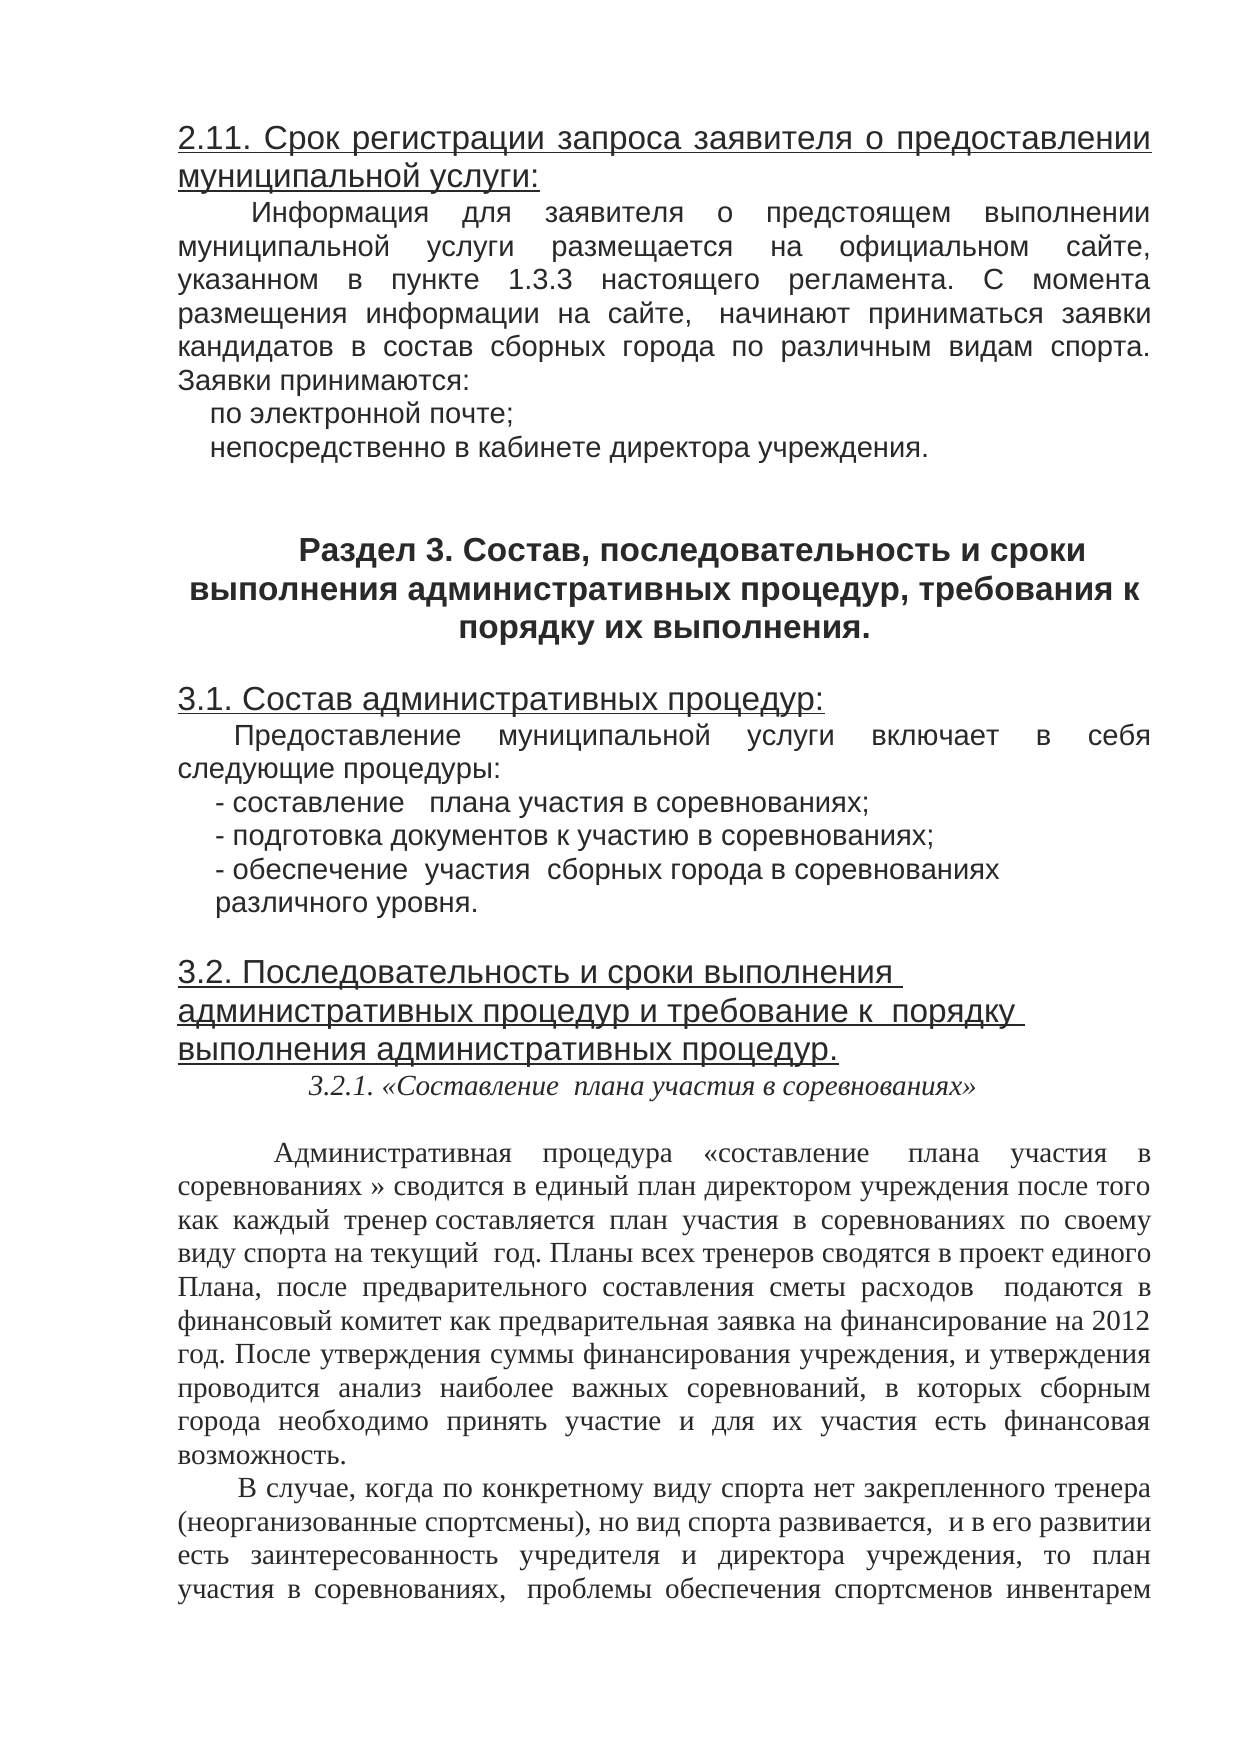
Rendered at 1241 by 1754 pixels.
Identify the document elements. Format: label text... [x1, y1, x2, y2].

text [177, 1470, 1152, 1604]
text - обеспечение участия сборных города в соревнованиях различного уровня. [215, 852, 1152, 919]
text 3.2. Последовательность и сроки выполнения административных процедур и требование к порядку выполнения административных процедур. [177, 952, 1152, 1068]
text 2.11. Срок регистрации запроса заявителя о предоставлении муниципальной услуги: [177, 153, 1152, 195]
text Предоставление муниципальной услуги включает в себя следующие процедуры: [177, 718, 1152, 785]
text Раздел 3. Состав, последовательность и сроки выполнения административных процедур, требования к порядку их выполнения. [177, 530, 1152, 646]
text по электронной почте; [177, 396, 1152, 430]
text - подготовка документов к участию в соревнованиях; [215, 818, 1152, 852]
text 3.2.1. «Составление плана участия в соревнованиях» [177, 1068, 1152, 1101]
text Административная процедура «составление плана участия в соревнованиях » сводится в единый план директором учреждения после того как каждый тренер составляется план участия в соревнованиях по своему виду спорта на текущий год. Планы всех тренеров сводятся в проект единого Плана, после предварительного составления сметы расходов подаются в финансовый комитет как предварительная заявка на финансирование на 2012 год. После утверждения суммы финансирования учреждения, и утверждения проводится анализ наиболее важных соревнований, в которых сборным города необходимо принять участие и для их участия есть финансовая возможность. [177, 1135, 1152, 1470]
text 3.1. Состав административных процедур: [177, 679, 1152, 718]
text 2.11. Срок регистрации запроса заявителя о предоставлении муниципальной услуги: [177, 118, 1152, 152]
text Информация для заявителя о предстоящем выполнении муниципальной услуги размещается на официальном сайте, указанном в пункте 1.3.3 настоящего регламента. С момента размещения информации на сайте, начинают приниматься заявки кандидатов в состав сборных города по различным видам спорта. Заявки принимаются: [177, 195, 1152, 396]
text непосредственно в кабинете директора учреждения. [177, 430, 1152, 463]
text - составление плана участия в соревнованиях; [215, 785, 1152, 818]
